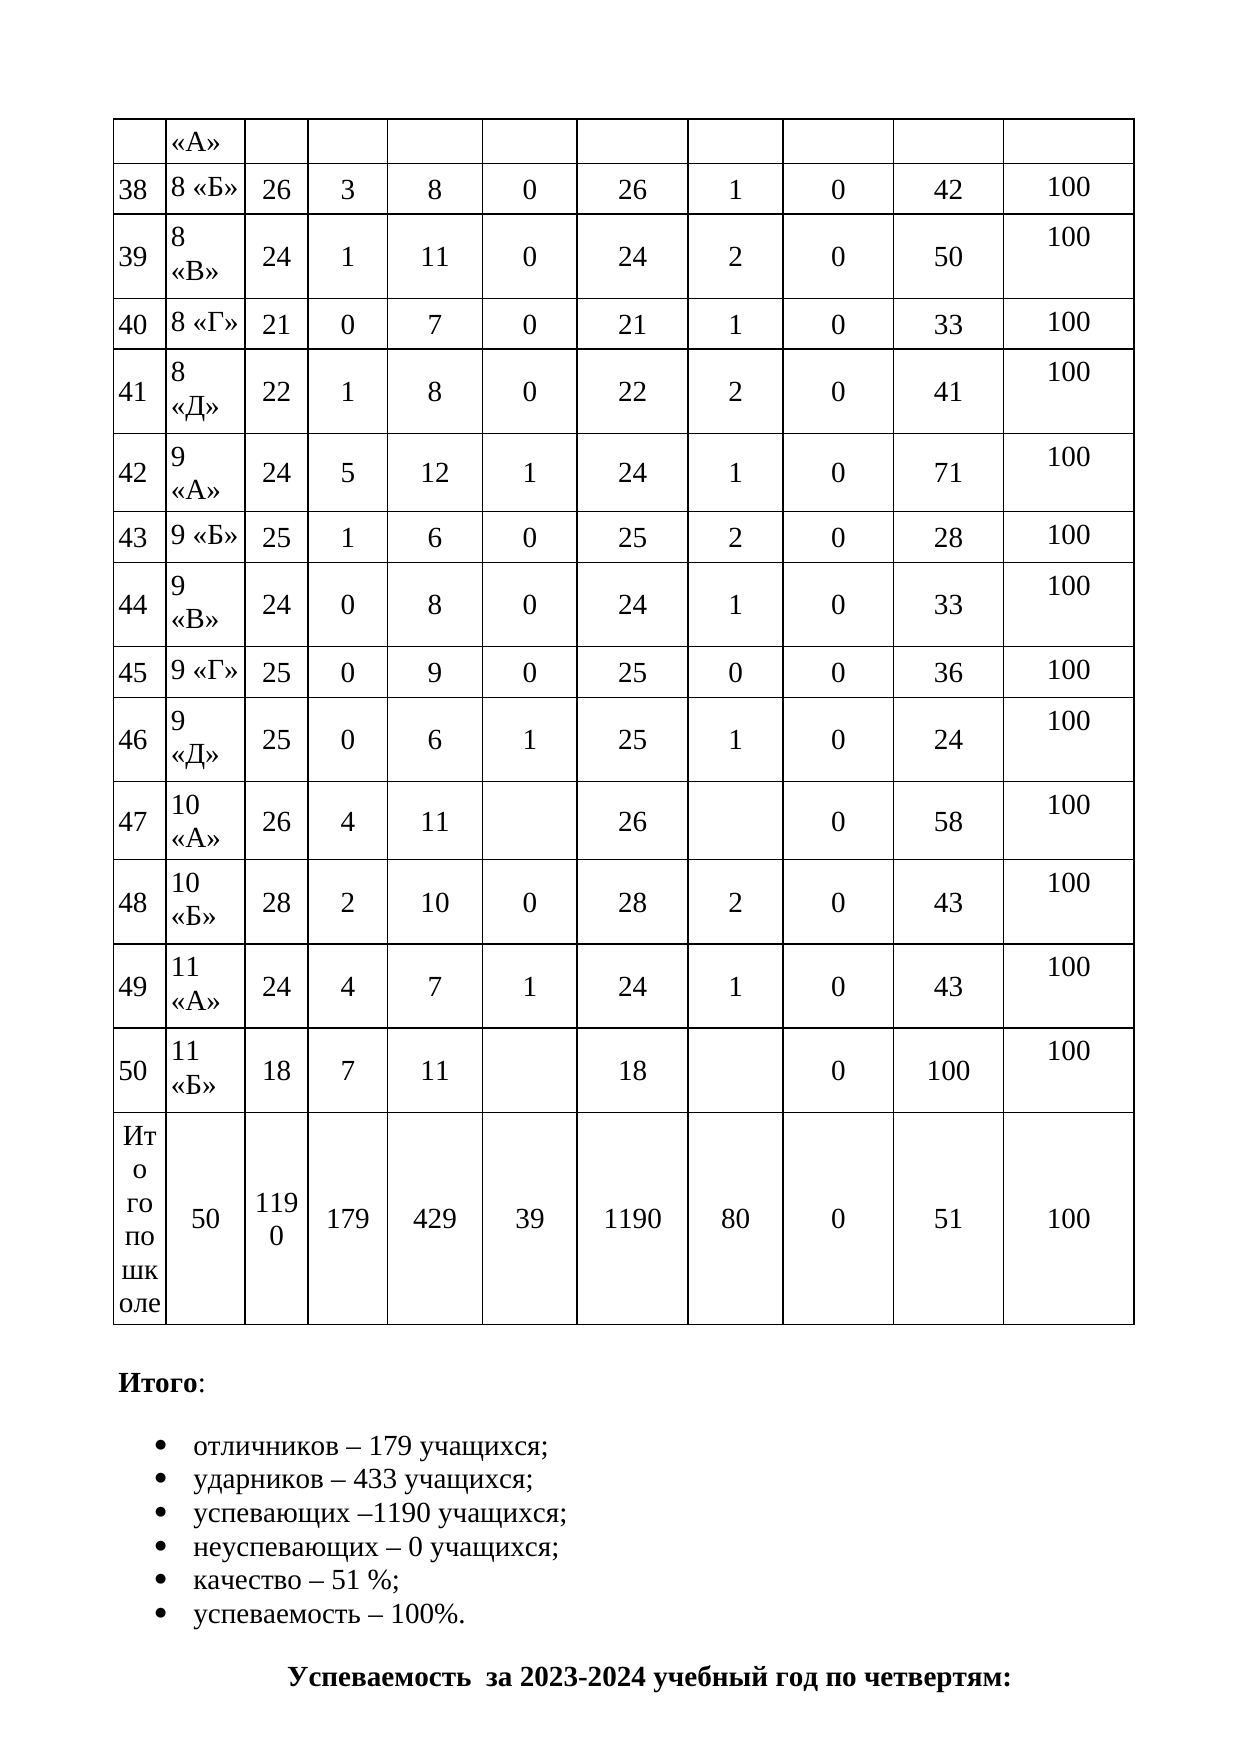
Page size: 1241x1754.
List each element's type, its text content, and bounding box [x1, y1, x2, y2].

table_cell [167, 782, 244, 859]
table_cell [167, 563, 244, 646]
text Итого: [118, 1365, 1181, 1398]
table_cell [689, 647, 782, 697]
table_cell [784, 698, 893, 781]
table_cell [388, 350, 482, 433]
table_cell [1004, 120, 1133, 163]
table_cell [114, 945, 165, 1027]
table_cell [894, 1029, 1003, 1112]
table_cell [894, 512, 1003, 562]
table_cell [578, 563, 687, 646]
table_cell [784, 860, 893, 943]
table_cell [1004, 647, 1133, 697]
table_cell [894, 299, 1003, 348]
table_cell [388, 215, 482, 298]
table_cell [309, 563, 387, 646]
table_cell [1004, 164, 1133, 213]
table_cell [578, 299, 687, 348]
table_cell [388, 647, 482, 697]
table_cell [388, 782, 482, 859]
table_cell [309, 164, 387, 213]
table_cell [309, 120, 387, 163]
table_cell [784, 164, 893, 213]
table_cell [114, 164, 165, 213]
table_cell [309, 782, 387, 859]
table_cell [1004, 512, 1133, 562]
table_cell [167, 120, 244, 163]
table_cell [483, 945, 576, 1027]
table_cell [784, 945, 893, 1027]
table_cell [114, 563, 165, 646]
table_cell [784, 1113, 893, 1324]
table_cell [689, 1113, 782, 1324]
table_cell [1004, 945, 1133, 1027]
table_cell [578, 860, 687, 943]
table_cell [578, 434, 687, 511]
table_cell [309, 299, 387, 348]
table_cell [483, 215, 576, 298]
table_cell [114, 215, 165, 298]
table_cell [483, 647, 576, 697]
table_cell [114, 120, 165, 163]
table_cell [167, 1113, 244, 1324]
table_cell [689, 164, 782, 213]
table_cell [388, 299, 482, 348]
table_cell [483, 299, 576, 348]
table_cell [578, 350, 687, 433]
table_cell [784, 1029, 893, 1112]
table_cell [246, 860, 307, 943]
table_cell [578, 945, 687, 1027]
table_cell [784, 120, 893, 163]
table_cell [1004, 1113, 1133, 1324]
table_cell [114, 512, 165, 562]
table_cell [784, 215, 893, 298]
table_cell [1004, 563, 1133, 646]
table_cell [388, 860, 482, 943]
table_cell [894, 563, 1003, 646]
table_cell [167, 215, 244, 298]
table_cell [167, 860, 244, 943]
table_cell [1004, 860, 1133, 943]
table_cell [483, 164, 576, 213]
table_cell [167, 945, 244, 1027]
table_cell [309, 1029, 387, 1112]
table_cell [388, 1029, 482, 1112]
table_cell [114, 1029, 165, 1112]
list качество – 51 %; [156, 1562, 1181, 1596]
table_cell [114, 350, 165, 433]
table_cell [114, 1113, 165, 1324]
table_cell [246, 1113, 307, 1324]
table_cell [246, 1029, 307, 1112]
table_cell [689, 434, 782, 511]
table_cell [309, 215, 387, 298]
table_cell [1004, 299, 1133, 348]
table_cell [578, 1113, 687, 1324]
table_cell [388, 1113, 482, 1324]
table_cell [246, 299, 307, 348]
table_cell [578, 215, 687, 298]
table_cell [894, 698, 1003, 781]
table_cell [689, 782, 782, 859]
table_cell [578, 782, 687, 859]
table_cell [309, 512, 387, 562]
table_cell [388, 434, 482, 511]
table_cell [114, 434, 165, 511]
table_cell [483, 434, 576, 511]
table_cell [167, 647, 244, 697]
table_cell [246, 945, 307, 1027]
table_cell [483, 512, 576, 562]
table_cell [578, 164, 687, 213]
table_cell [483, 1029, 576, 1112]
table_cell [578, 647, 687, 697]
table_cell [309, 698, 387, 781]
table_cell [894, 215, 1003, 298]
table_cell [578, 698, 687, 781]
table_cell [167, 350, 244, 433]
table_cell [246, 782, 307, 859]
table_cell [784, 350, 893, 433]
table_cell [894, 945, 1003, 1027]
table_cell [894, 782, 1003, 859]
list неуспевающих – 0 учащихся; [156, 1529, 1181, 1562]
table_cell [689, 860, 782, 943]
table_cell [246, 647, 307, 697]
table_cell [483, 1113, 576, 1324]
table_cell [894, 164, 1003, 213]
list отличников – 179 учащихся; [156, 1428, 1181, 1461]
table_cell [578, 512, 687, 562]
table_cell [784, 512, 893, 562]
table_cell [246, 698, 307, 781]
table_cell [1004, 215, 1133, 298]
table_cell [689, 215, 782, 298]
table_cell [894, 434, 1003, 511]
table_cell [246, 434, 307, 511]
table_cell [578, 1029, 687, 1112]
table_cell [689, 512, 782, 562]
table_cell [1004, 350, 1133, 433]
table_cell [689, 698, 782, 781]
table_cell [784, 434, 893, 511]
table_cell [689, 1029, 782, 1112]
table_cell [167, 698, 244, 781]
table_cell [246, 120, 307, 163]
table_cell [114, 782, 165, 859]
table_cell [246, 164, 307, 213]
text Успеваемость за 2023-2024 учебный год по четвертям: [118, 1659, 1181, 1692]
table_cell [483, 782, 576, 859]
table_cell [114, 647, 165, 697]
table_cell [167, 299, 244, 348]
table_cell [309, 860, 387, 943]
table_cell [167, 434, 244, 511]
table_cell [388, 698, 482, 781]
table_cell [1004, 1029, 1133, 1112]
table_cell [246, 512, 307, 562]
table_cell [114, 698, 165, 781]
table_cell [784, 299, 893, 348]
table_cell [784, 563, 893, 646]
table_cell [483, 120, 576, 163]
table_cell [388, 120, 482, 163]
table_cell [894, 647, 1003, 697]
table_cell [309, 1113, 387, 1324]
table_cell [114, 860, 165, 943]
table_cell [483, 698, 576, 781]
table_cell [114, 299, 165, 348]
list успевающих –1190 учащихся; [156, 1495, 1181, 1529]
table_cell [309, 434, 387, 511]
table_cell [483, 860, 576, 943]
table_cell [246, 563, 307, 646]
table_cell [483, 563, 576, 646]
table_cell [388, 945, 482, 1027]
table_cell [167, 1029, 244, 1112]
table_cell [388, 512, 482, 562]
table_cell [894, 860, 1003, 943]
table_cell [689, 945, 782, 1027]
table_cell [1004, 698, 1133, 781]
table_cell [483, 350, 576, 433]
list успеваемость – 100%. [156, 1596, 1181, 1629]
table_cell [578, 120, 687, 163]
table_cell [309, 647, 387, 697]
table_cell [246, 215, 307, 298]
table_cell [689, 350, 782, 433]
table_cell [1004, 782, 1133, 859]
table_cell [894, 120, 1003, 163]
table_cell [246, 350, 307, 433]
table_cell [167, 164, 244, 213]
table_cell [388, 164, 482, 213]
list ударников – 433 учащихся; [156, 1461, 1181, 1495]
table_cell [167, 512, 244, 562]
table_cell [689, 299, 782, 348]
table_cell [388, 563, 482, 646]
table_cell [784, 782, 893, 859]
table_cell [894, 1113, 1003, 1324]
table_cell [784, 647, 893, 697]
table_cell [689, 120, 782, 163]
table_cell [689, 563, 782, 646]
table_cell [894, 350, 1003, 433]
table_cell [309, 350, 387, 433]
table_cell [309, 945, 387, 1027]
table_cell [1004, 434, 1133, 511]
